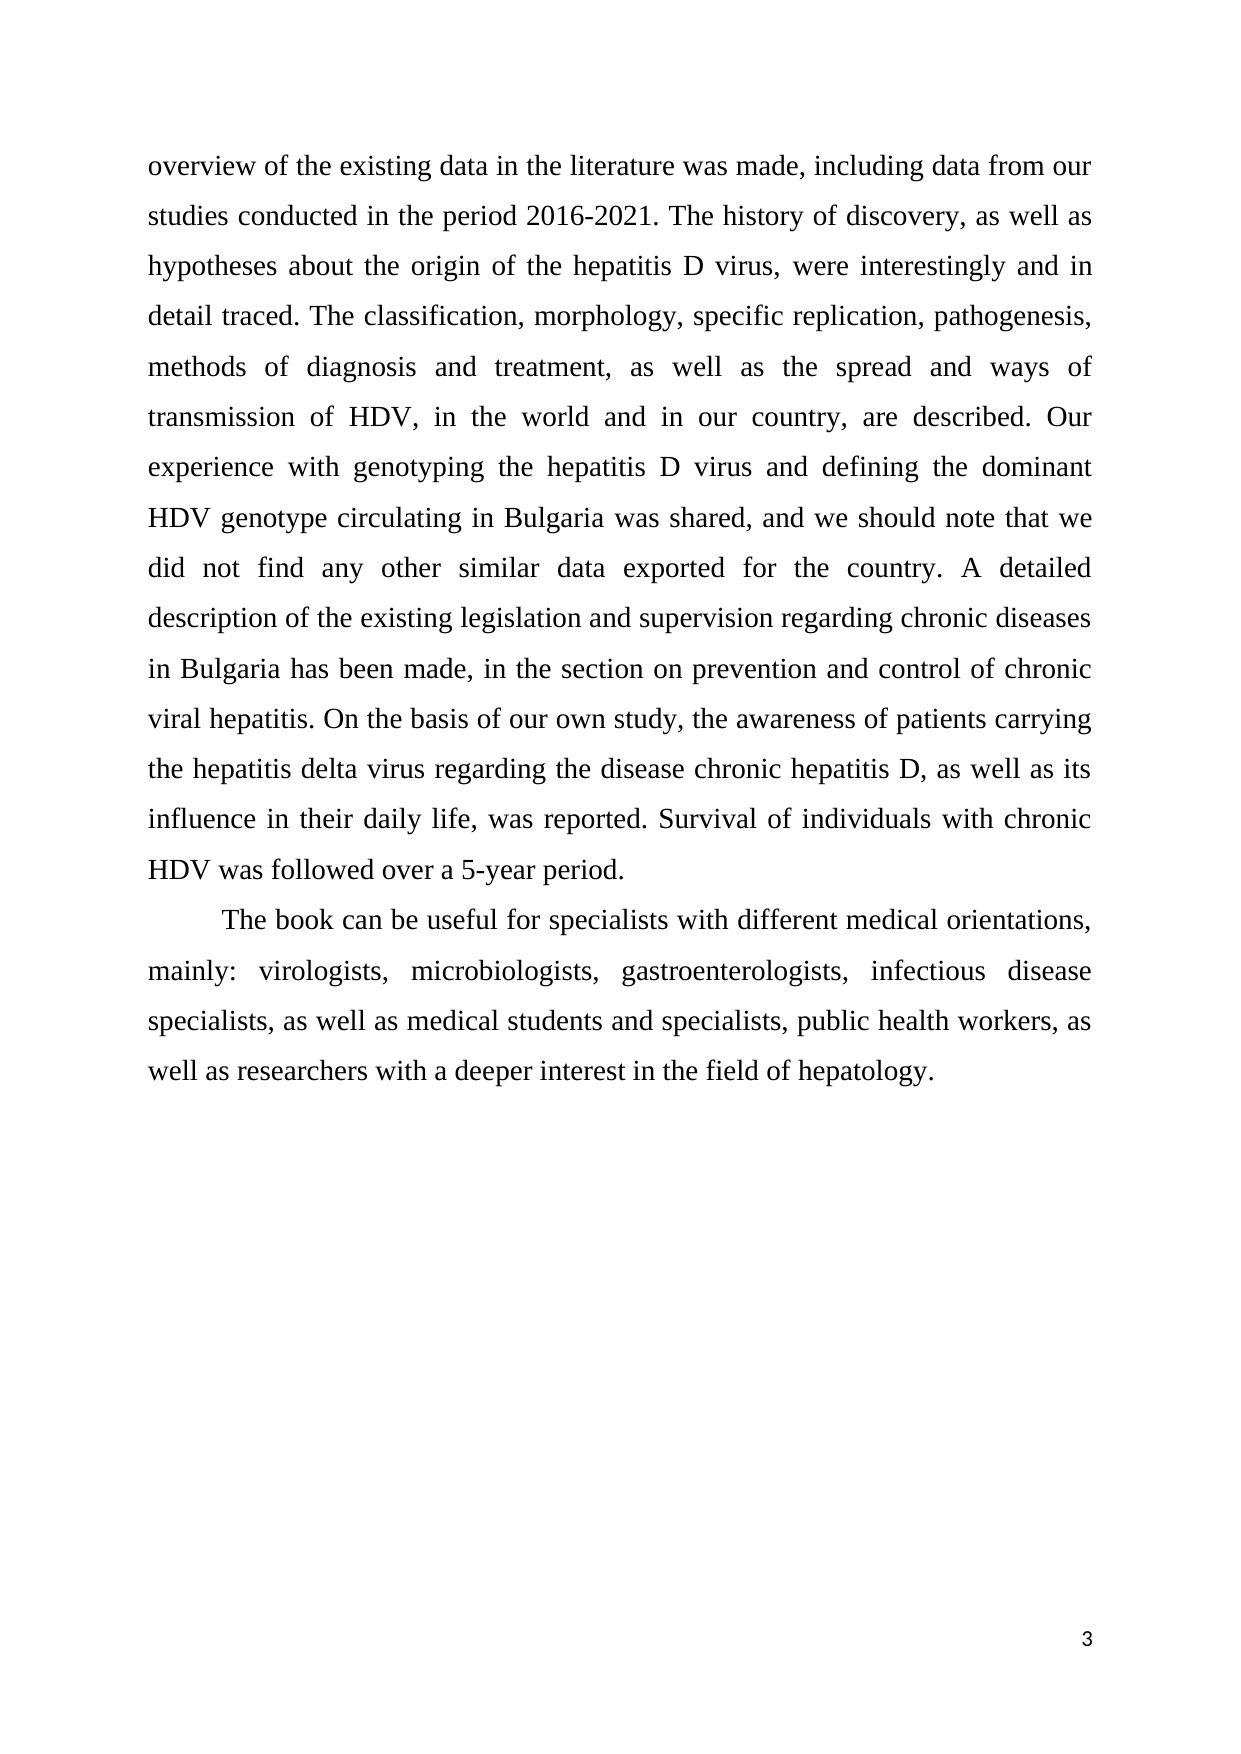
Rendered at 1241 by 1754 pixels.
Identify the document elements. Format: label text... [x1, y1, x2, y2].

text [148, 148, 1093, 886]
text The book can be useful for specialists with different medical orientations, mainly: virologists, microbiologists, gastroenterologists, infectious disease specialists, as well as medical students and specialists, public health workers, as well as researchers with a deeper interest in the field of hepatology. [148, 902, 1093, 1087]
